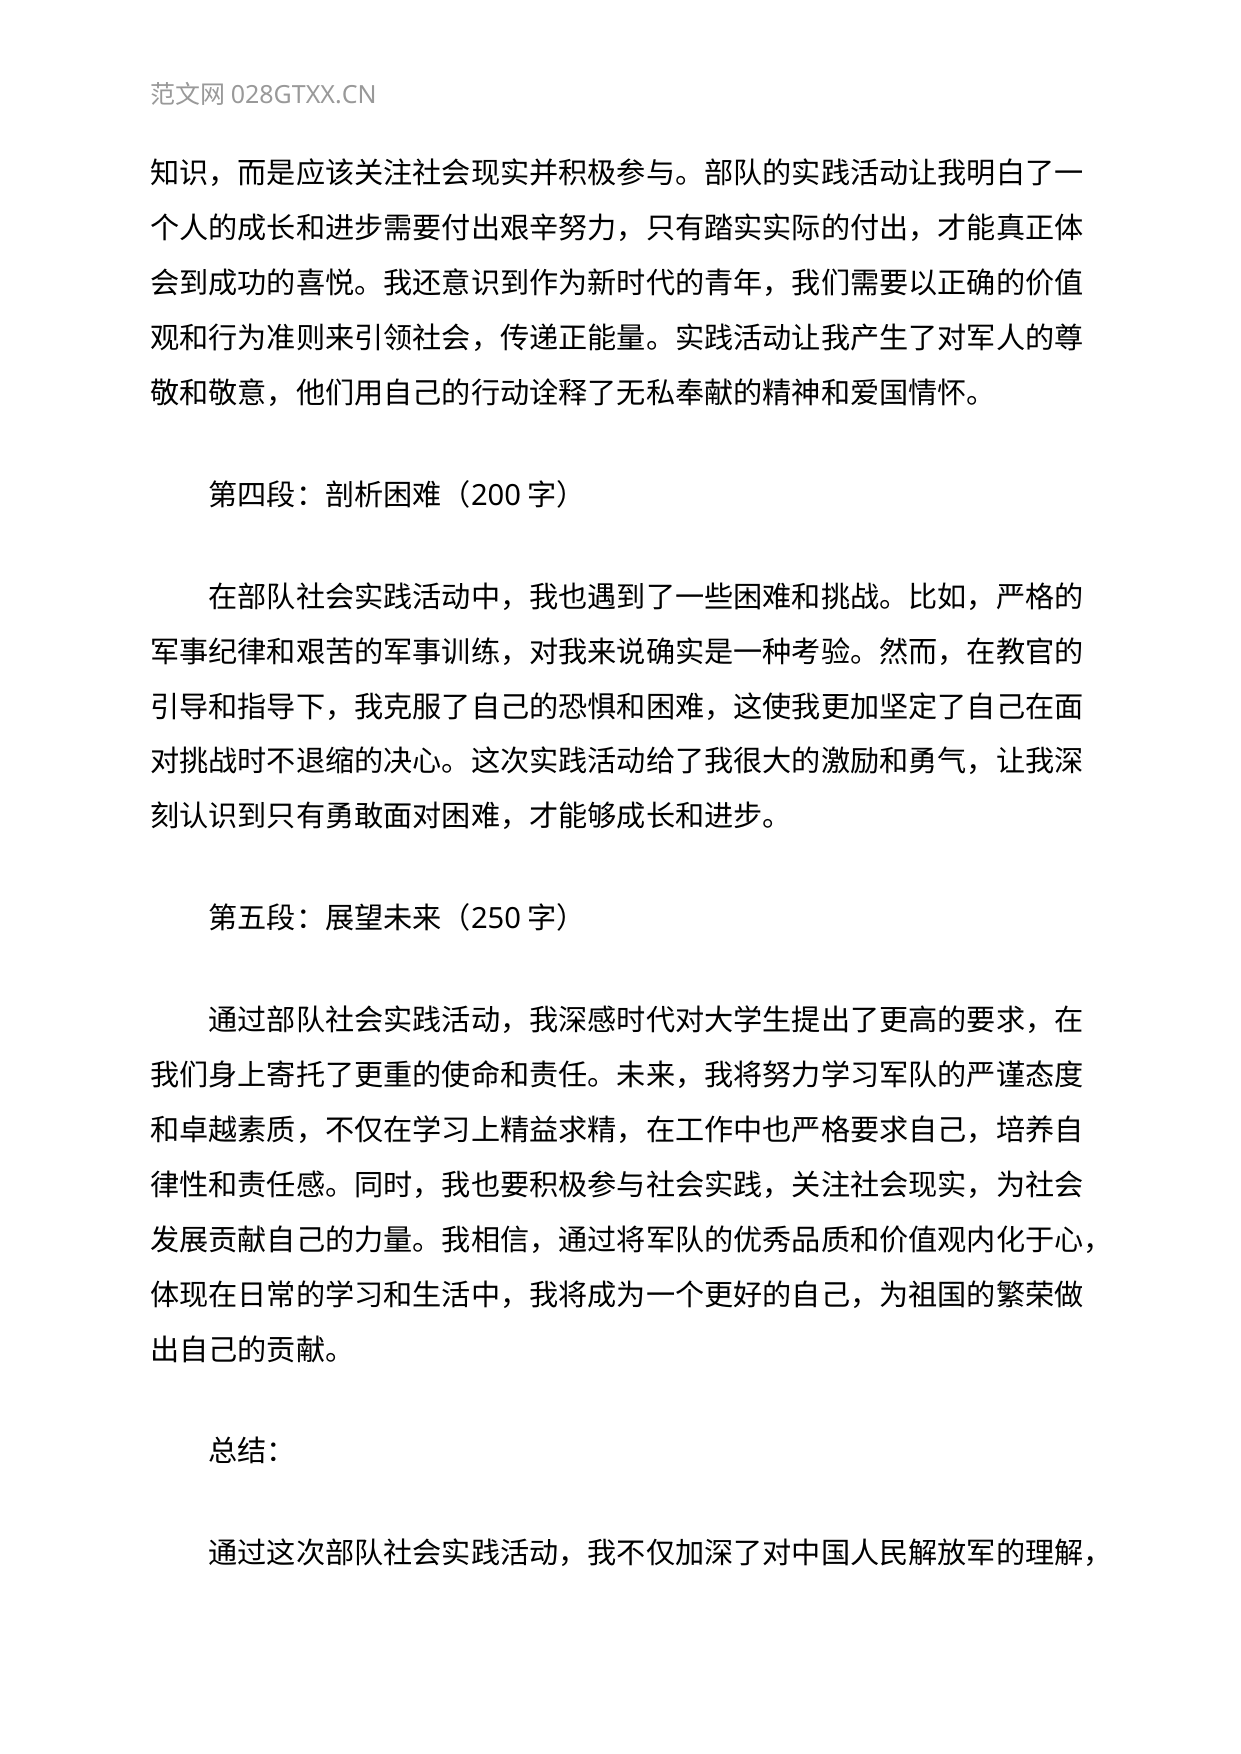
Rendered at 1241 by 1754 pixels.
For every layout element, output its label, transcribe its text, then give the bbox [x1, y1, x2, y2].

text 第五段：展望未来（250字） [150, 895, 1090, 937]
text 第四段：剖析困难（200字） [150, 471, 1090, 514]
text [150, 1529, 1090, 1572]
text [150, 150, 1090, 412]
text 在部队社会实践活动中，我也遇到了一些困难和挑战。比如，严格的军事纪律和艰苦的军事训练，对我来说确实是一种考验。然而，在教官的引导和指导下，我克服了自己的恐惧和困难，这使我更加坚定了自己在面对挑战时不退缩的决心。这次实践活动给了我很大的激励和勇气，让我深刻认识到只有勇敢面对困难，才能够成长和进步。 [150, 573, 1090, 835]
text 总结： [150, 1428, 1090, 1470]
text 通过部队社会实践活动，我深感时代对大学生提出了更高的要求，在我们身上寄托了更重的使命和责任。未来，我将努力学习军队的严谨态度和卓越素质，不仅在学习上精益求精，在工作中也严格要求自己，培养自律性和责任感。同时，我也要积极参与社会实践，关注社会现实，为社会发展贡献自己的力量。我相信，通过将军队的优秀品质和价值观内化于心，体现在日常的学习和生活中，我将成为一个更好的自己，为祖国的繁荣做出自己的贡献。 [150, 997, 1090, 1368]
